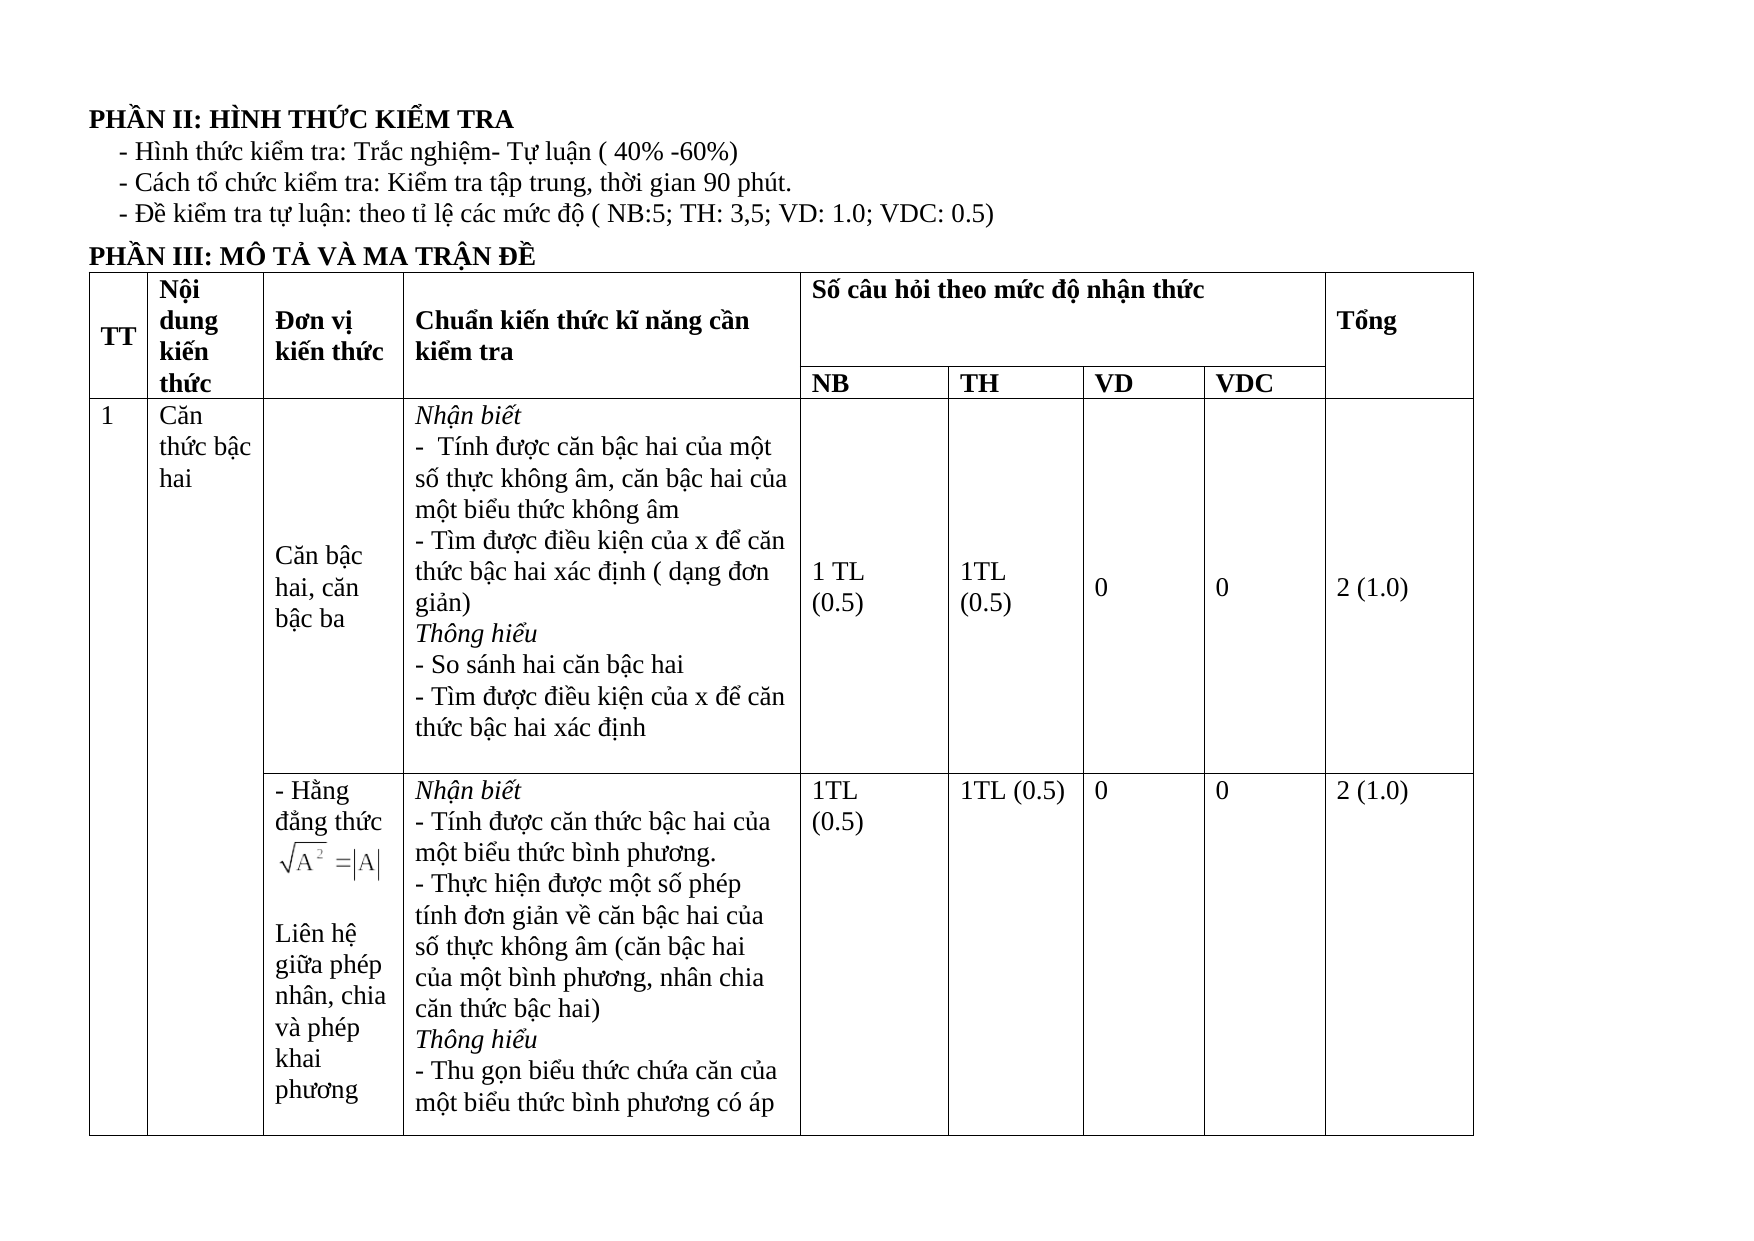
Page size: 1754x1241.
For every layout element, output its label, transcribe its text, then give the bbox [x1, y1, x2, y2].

text PHẦN III: MÔ TẢ VÀ MA TRẬN ĐỀ [89, 241, 1604, 272]
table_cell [264, 774, 403, 1135]
table_cell 0 [1205, 399, 1325, 773]
text PHẦN II: HÌNH THỨC KIỂM TRA [89, 103, 1604, 134]
table_cell 1TL (0.5) [949, 774, 1083, 1135]
table_cell 2 (1.0) [1326, 399, 1473, 773]
table_cell 1 TL (0.5) [801, 399, 948, 773]
table_cell 0 [1084, 774, 1204, 1135]
table_cell 1 [90, 399, 147, 1135]
table_cell 0 [1084, 399, 1204, 773]
table_cell NB [801, 367, 948, 398]
table_cell Căn thức bậc hai [148, 399, 263, 1135]
table_header TT [90, 273, 147, 398]
table_cell VD [1084, 367, 1204, 398]
table_cell 1TL (0.5) [949, 399, 1083, 773]
table_cell Nhận biết - Tính được căn bậc hai của một số thực không âm, căn bậc hai của một biểu thức không âm - Tìm được điều kiện của x để căn thức bậc hai xác định ( dạng đơn giản) Thông hiểu - So sánh hai căn bậc hai - Tìm được điều kiện của x để căn thức bậc hai xác định [404, 399, 800, 773]
table_header Chuẩn kiến thức kĩ năng cần kiểm tra [404, 273, 800, 398]
table_cell Căn bậc hai, căn bậc ba [264, 399, 403, 773]
text - Hình thức kiểm tra: Trắc nghiệm- Tự luận ( 40% -60%) [44, 134, 1604, 166]
table_cell VDC [1205, 367, 1325, 398]
table_cell 2 (1.0) [1326, 774, 1473, 1135]
table_header Tổng [1326, 273, 1473, 398]
table_cell TH [949, 367, 1083, 398]
text - Cách tổ chức kiểm tra: Kiểm tra tập trung, thời gian 90 phút. [44, 166, 1604, 197]
table_header Nội dung kiến thức [148, 273, 263, 398]
text - Đề kiểm tra tự luận: theo tỉ lệ các mức độ ( NB:5; TH: 3,5; VD: 1.0; VDC: 0.5) [44, 197, 1604, 228]
table_header Số câu hỏi theo mức độ nhận thức [801, 273, 1325, 366]
table_header Đơn vị kiến thức [264, 273, 403, 398]
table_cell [404, 774, 800, 1135]
table_cell 1TL (0.5) [801, 774, 948, 1135]
table_cell 0 [1205, 774, 1325, 1135]
